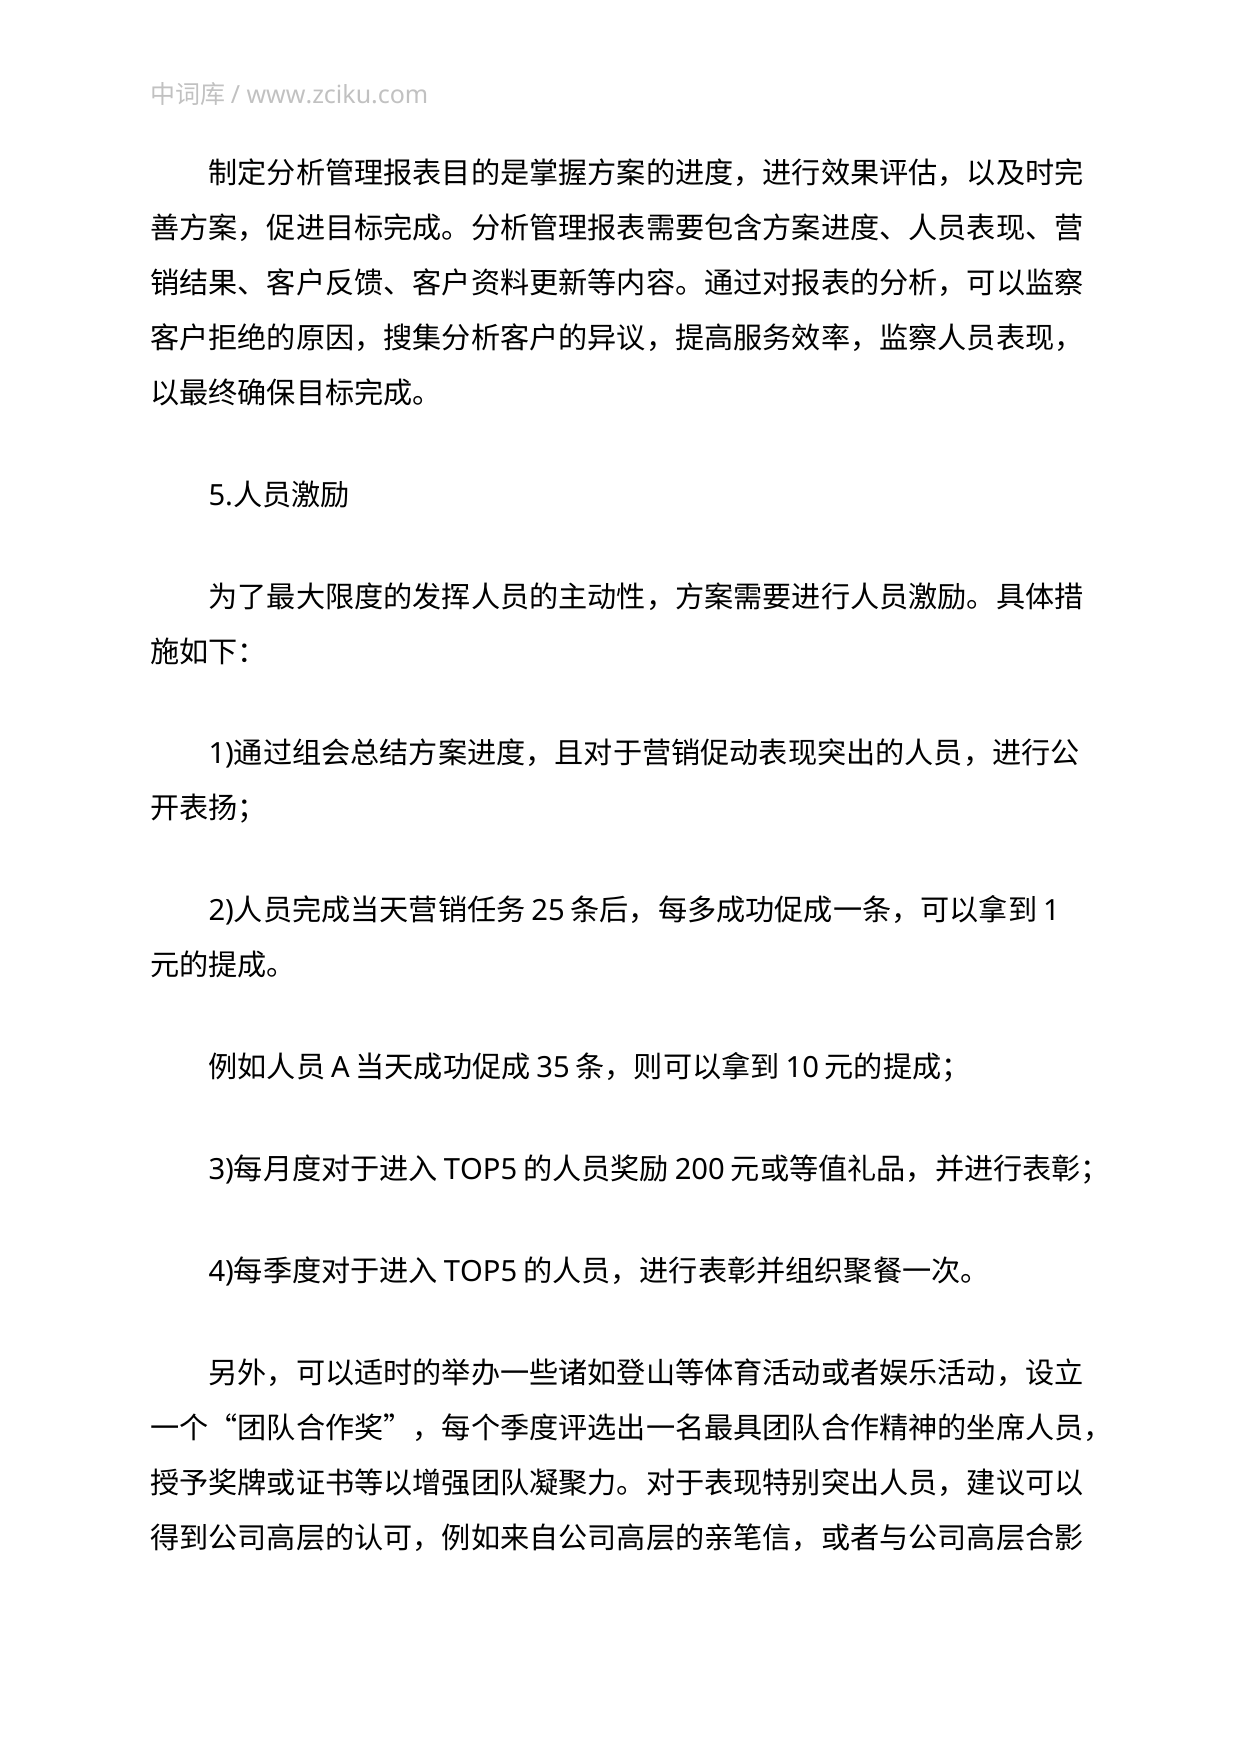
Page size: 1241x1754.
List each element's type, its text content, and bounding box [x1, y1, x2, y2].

text 5.人员激励 [150, 471, 1090, 514]
text 4)每季度对于进入TOP5的人员，进行表彰并组织聚餐一次。 [150, 1247, 1090, 1290]
text 为了最大限度的发挥人员的主动性，方案需要进行人员激励。具体措施如下： [150, 573, 1090, 671]
text 2)人员完成当天营销任务25条后，每多成功促成一条，可以拿到1元的提成。 [150, 887, 1090, 984]
text 3)每月度对于进入TOP5的人员奖励200元或等值礼品，并进行表彰； [150, 1146, 1090, 1188]
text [150, 1349, 1090, 1556]
text 制定分析管理报表目的是掌握方案的进度，进行效果评估，以及时完善方案，促进目标完成。分析管理报表需要包含方案进度、人员表现、营销结果、客户反馈、客户资料更新等内容。通过对报表的分析，可以监察客户拒绝的原因，搜集分析客户的异议，提高服务效率，监察人员表现，以最终确保目标完成。 [150, 150, 1090, 412]
text 例如人员A当天成功促成35条，则可以拿到10元的提成； [150, 1043, 1090, 1086]
text 1)通过组会总结方案进度，且对于营销促动表现突出的人员，进行公开表扬； [150, 730, 1090, 827]
